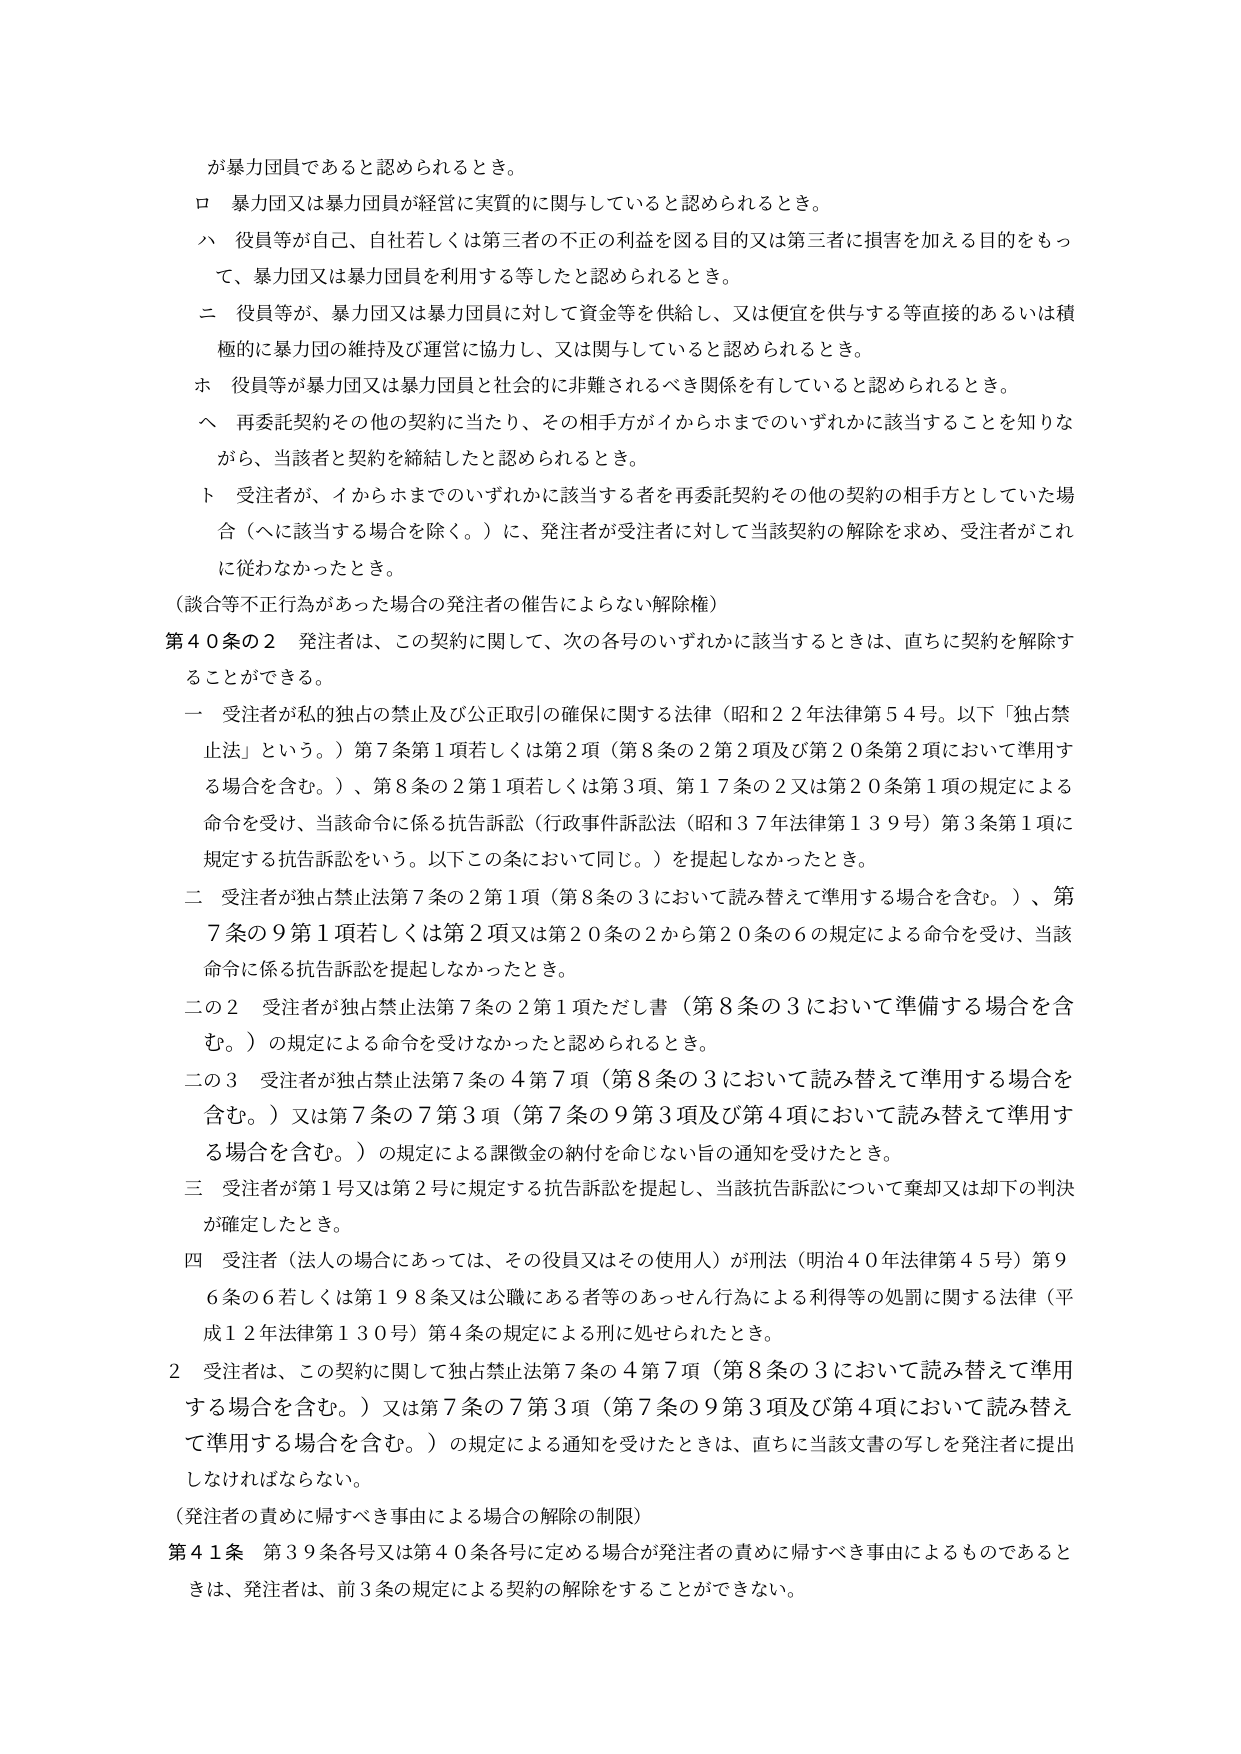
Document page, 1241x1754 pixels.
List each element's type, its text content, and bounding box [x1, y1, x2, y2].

text 二 受注者が独占禁止法第７条の２第１項（第８条の３において読み替えて準用する場合を含む。）、第７条の９第１項若しくは第２項又は第２０条の２から第２０条の６の規定による命令を受け、当該命令に係る抗告訴訟を提起しなかったとき。 [165, 877, 1075, 986]
text 二の３ 受注者が独占禁止法第７条の４第７項（第８条の３において読み替えて準用する場合を含む。）又は第７条の７第３項（第７条の９第３項及び第４項において読み替えて準用する場合を含む。）の規定による課徴金の納付を命じない旨の通知を受けたとき。 [165, 1059, 1075, 1169]
text 第４１条 第３９条各号又は第４０条各号に定める場合が発注者の責めに帰すべき事由によるものであるときは、発注者は、前３条の規定による契約の解除をすることができない。 [169, 1533, 1075, 1606]
text （談合等不正行為があった場合の発注者の催告によらない解除権） [165, 585, 1075, 622]
text 三 受注者が第１号又は第２号に規定する抗告訴訟を提起し、当該抗告訴訟について棄却又は却下の判決が確定したとき。 [165, 1169, 1075, 1242]
text ト 受注者が、イからホまでのいずれかに該当する者を再委託契約その他の契約の相手方としていた場合（ヘに該当する場合を除く。）に、発注者が受注者に対して当該契約の解除を求め、受注者がこれに従わなかったとき。 [198, 476, 1075, 585]
text 四 受注者（法人の場合にあっては、その役員又はその使用人）が刑法（明治４０年法律第４５号）第９６条の６若しくは第１９８条又は公職にある者等のあっせん行為による利得等の処罰に関する法律（平成１２年法律第１３０号）第４条の規定による刑に処せられたとき。 [165, 1242, 1075, 1351]
text ハ 役員等が自己、自社若しくは第三者の不正の利益を図る目的又は第三者に損害を加える目的をもって、暴力団又は暴力団員を利用する等したと認められるとき。 [197, 221, 1075, 294]
text 第４０条の２ 発注者は、この契約に関して、次の各号のいずれかに該当するときは、直ちに契約を解除することができる。 [165, 622, 1075, 695]
text ２ 受注者は、この契約に関して独占禁止法第７条の４第７項（第８条の３において読み替えて準用する場合を含む。）又は第７条の７第３項（第７条の９第３項及び第４項において読み替えて準用する場合を含む。）の規定による通知を受けたときは、直ちに当該文書の写しを発注者に提出しなければならない。 [165, 1351, 1075, 1497]
text ロ 暴力団又は暴力団員が経営に実質的に関与していると認められるとき。 [165, 184, 1075, 221]
text ヘ 再委託契約その他の契約に当たり、その相手方がイからホまでのいずれかに該当することを知りながら、当該者と契約を締結したと認められるとき。 [198, 403, 1075, 476]
text ホ 役員等が暴力団又は暴力団員と社会的に非難されるべき関係を有していると認められるとき。 [165, 367, 1075, 403]
text 一 受注者が私的独占の禁止及び公正取引の確保に関する法律（昭和２２年法律第５４号。以下「独占禁止法」という。）第７条第１項若しくは第２項（第８条の２第２項及び第２０条第２項において準用する場合を含む。）、第８条の２第１項若しくは第３項、第１７条の２又は第２０条第１項の規定による命令を受け、当該命令に係る抗告訴訟（行政事件訴訟法（昭和３７年法律第１３９号）第３条第１項に規定する抗告訴訟をいう。以下この条において同じ。）を提起しなかったとき。 [165, 695, 1075, 877]
text 二の２ 受注者が独占禁止法第７条の２第１項ただし書（第８条の３において準備する場合を含む。）の規定による命令を受けなかったと認められるとき。 [165, 986, 1075, 1059]
text ニ 役員等が、暴力団又は暴力団員に対して資金等を供給し、又は便宜を供与する等直接的あるいは積極的に暴力団の維持及び運営に協力し、又は関与していると認められるとき。 [198, 294, 1075, 367]
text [198, 148, 1075, 184]
text （発注者の責めに帰すべき事由による場合の解除の制限） [165, 1497, 1075, 1533]
